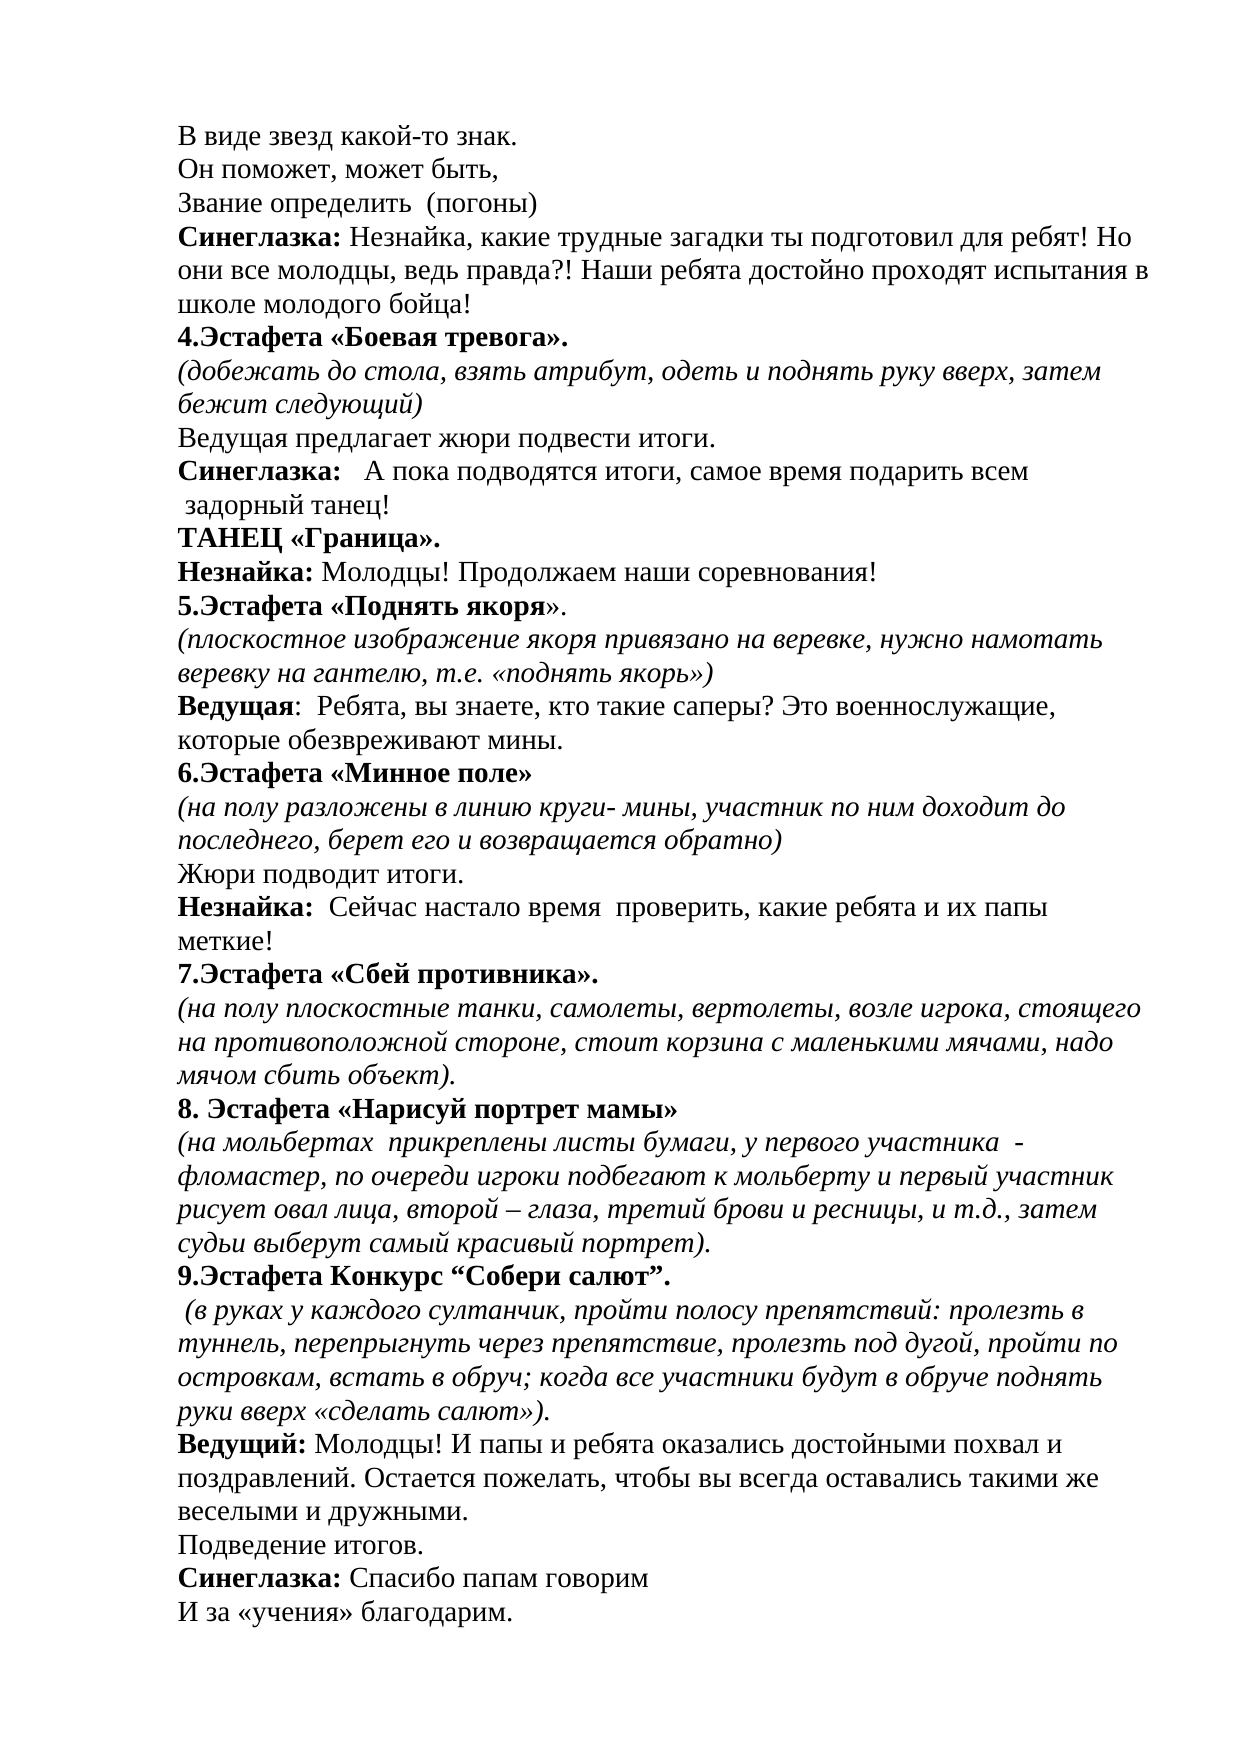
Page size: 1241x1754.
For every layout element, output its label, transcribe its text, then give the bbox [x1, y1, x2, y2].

text (плоскостное изображение якоря привязано на веревке, нужно намотать веревку на гантелю, т.е. «поднять якорь») [177, 621, 1152, 688]
text Ведущий: Молодцы! И папы и ребята оказались достойными похвал и поздравлений. Остается пожелать, чтобы вы всегда оставались такими же веселыми и дружными. [177, 1426, 1152, 1527]
text (на полу разложены в линию круги- мины, участник по ним доходит до последнего, берет его и возвращается обратно) [177, 789, 1152, 856]
text (на мольбертах прикреплены листы бумаги, у первого участника - фломастер, по очереди игроки подбегают к мольберту и первый участник рисует овал лица, второй – глаза, третий брови и ресницы, и т.д., затем судьи выберут самый красивый портрет). [177, 1124, 1152, 1258]
text (на полу плоскостные танки, самолеты, вертолеты, возле игрока, стоящего на противоположной стороне, стоит корзина с маленькими мячами, надо мячом сбить объект). [177, 990, 1152, 1091]
text 4.Эстафета «Боевая тревога». [177, 319, 1152, 353]
text В виде звезд какой-то знак. [177, 118, 1152, 152]
text Незнайка: Молодцы! Продолжаем наши соревнования! [177, 554, 1152, 588]
text Незнайка: Сейчас настало время проверить, какие ребята и их папы меткие! [177, 889, 1152, 957]
text 6.Эстафета «Минное поле» [177, 755, 1152, 789]
text Синеглазка: Незнайка, какие трудные загадки ты подготовил для ребят! Но они все молодцы, ведь правда?! Наши ребята достойно проходят испытания в школе молодого бойца! [177, 219, 1152, 319]
text Жюри подводит итоги. [177, 856, 1152, 889]
text задорный танец! [177, 487, 1152, 521]
text 5.Эстафета «Поднять якоря». [177, 588, 1152, 621]
text Звание определить (погоны) [177, 185, 1152, 219]
text ТАНЕЦ «Граница». [177, 521, 1152, 554]
text 9.Эстафета Конкурс “Собери салют”. [177, 1258, 1152, 1292]
text И за «учения» благодарим. [177, 1594, 1152, 1627]
text (в руках у каждого султанчик, пройти полосу препятствий: пролезть в туннель, перепрыгнуть через препятствие, пролезть под дугой, пройти по островкам, встать в обруч; когда все участники будут в обруче поднять руки вверх «сделать салют»). [177, 1292, 1152, 1426]
text Синеглазка: Спасибо папам говорим [177, 1560, 1152, 1594]
text (добежать до стола, взять атрибут, одеть и поднять руку вверх, затем бежит следующий) [177, 353, 1152, 420]
text Ведущая предлагает жюри подвести итоги. [177, 420, 1152, 453]
text Подведение итогов. [177, 1527, 1152, 1560]
text 8. Эстафета «Нарисуй портрет мамы» [177, 1091, 1152, 1124]
text 7.Эстафета «Сбей противника». [177, 957, 1152, 990]
text Синеглазка: А пока подводятся итоги, самое время подарить всем [177, 453, 1152, 487]
text Он поможет, может быть, [177, 152, 1152, 185]
text Ведущая: Ребята, вы знаете, кто такие саперы? Это военнослужащие, которые обезвреживают мины. [177, 688, 1152, 755]
